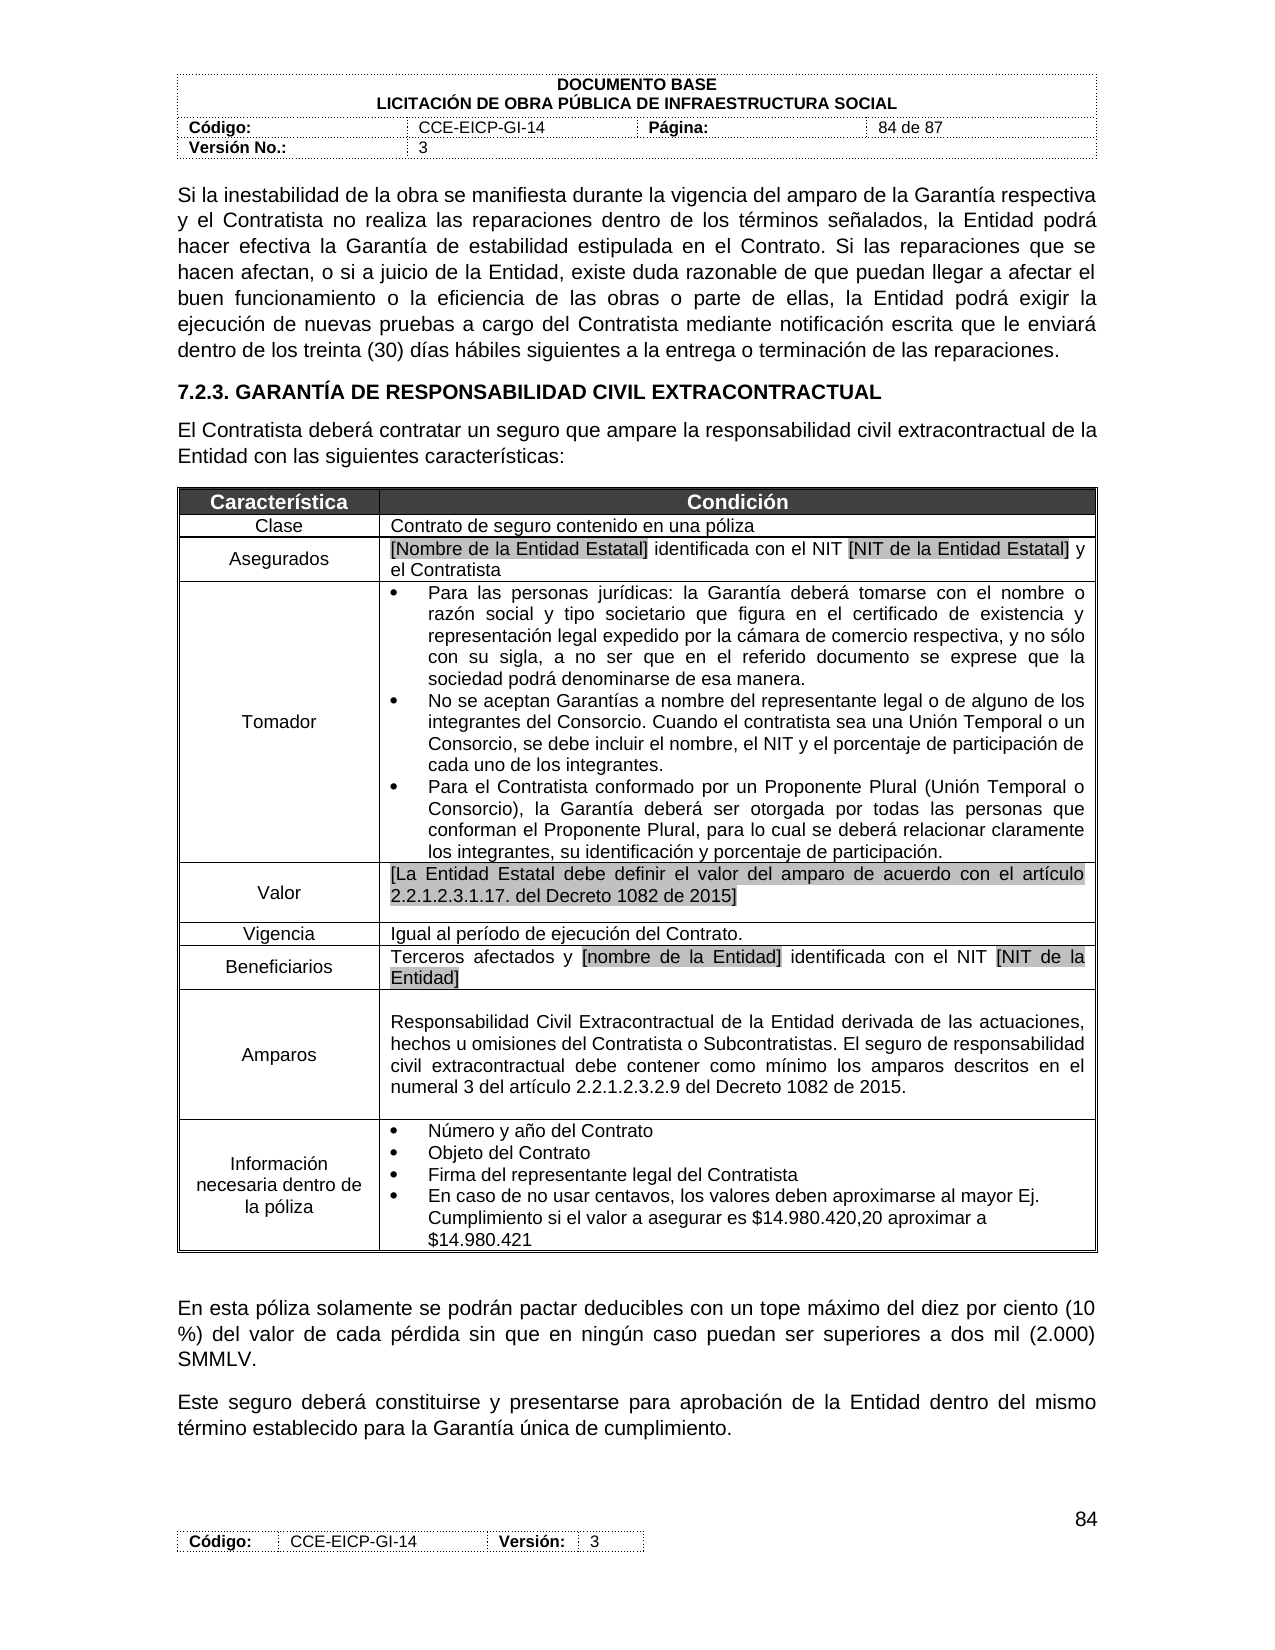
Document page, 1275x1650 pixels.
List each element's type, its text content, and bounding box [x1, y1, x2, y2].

table_header Condición [380, 490, 1095, 514]
table_cell Tomador [180, 582, 379, 862]
table_cell Beneficiarios [180, 946, 379, 989]
table_cell Responsabilidad Civil Extracontractual de la Entidad derivada de las actuaciones, hechos u omisiones del Contratista o Subcontratistas. El seguro de responsabilidad civil extracontractual debe contener como mínimo los amparos descritos en el numeral 3 del artículo 2.2.1.2.3.2.9 del Decreto 1082 de 2015. [380, 990, 1095, 1119]
table_cell [Nombre de la Entidad Estatal] identificada con el NIT [NIT de la Entidad Estatal] y el Contratista [380, 538, 1095, 581]
table_cell Contrato de seguro contenido en una póliza [380, 515, 1095, 536]
text En esta póliza solamente se podrán pactar deducibles con un tope máximo del diez por ciento (10 %) del valor de cada pérdida sin que en ningún caso puedan ser superiores a dos mil (2.000) SMMLV. [177, 1296, 1098, 1371]
text Este seguro deberá constituirse y presentarse para aprobación de la Entidad dentro del mismo término establecido para la Garantía única de cumplimiento. [177, 1390, 1098, 1439]
table_cell Valor [180, 863, 379, 922]
table_cell Vigencia [180, 923, 379, 944]
text Si la inestabilidad de la obra se manifiesta durante la vigencia del amparo de la Garantía respectiva y el Contratista no realiza las reparaciones dentro de los términos señalados, la Entidad podrá hacer efectiva la Garantía de estabilidad estipulada en el Contrato. Si las reparaciones que se hacen afectan, o si a juicio de la Entidad, existe duda razonable de que puedan llegar a afectar el buen funcionamiento o la eficiencia de las obras o parte de ellas, la Entidad podrá exigir la ejecución de nuevas pruebas a cargo del Contratista mediante notificación escrita que le enviará dentro de los treinta (30) días hábiles siguientes a la entrega o terminación de las reparaciones. [177, 182, 1098, 361]
table_cell Para las personas jurídicas: la Garantía deberá tomarse con el nombre o razón social y tipo societario que figura en el certificado de existencia y representación legal expedido por la cámara de comercio respectiva, y no sólo con su sigla, a no ser que en el referido documento se exprese que la sociedad podrá denominarse de esa manera. No se aceptan Garantías a nombre del representante legal o de alguno de los integrantes del Consorcio. Cuando el contratista sea una Unión Temporal o un Consorcio, se debe incluir el nombre, el NIT y el porcentaje de participación de cada uno de los integrantes. Para el Contratista conformado por un Proponente Plural (Unión Temporal o Consorcio), la Garantía deberá ser otorgada por todas las personas que conforman el Proponente Plural, para lo cual se deberá relacionar claramente los integrantes, su identificación y porcentaje de participación. [380, 582, 1095, 862]
table_cell Clase [180, 515, 379, 536]
table_cell Número y año del Contrato Objeto del Contrato Firma del representante legal del Contratista En caso de no usar centavos, los valores deben aproximarse al mayor Ej. Cumplimiento si el valor a asegurar es $14.980.420,20 aproximar a $14.980.421 [380, 1120, 1095, 1250]
table_cell Información necesaria dentro de la póliza [180, 1120, 379, 1250]
table_cell Igual al período de ejecución del Contrato. [380, 923, 1095, 944]
table_header Característica [180, 490, 379, 514]
table_cell [La Entidad Estatal debe definir el valor del amparo de acuerdo con el artículo 2.2.1.2.3.1.17. del Decreto 1082 de 2015] [380, 863, 1095, 922]
text El Contratista deberá contratar un seguro que ampare la responsabilidad civil extracontractual de la Entidad con las siguientes características: [177, 418, 1098, 468]
table_cell Asegurados [180, 538, 379, 581]
table_cell Terceros afectados y [nombre de la Entidad] identificada con el NIT [NIT de la Entidad] [380, 946, 1095, 989]
table_cell Amparos [180, 990, 379, 1119]
subtitle 7.2.3. GARANTÍA DE RESPONSABILIDAD CIVIL EXTRACONTRACTUAL [177, 380, 1098, 404]
